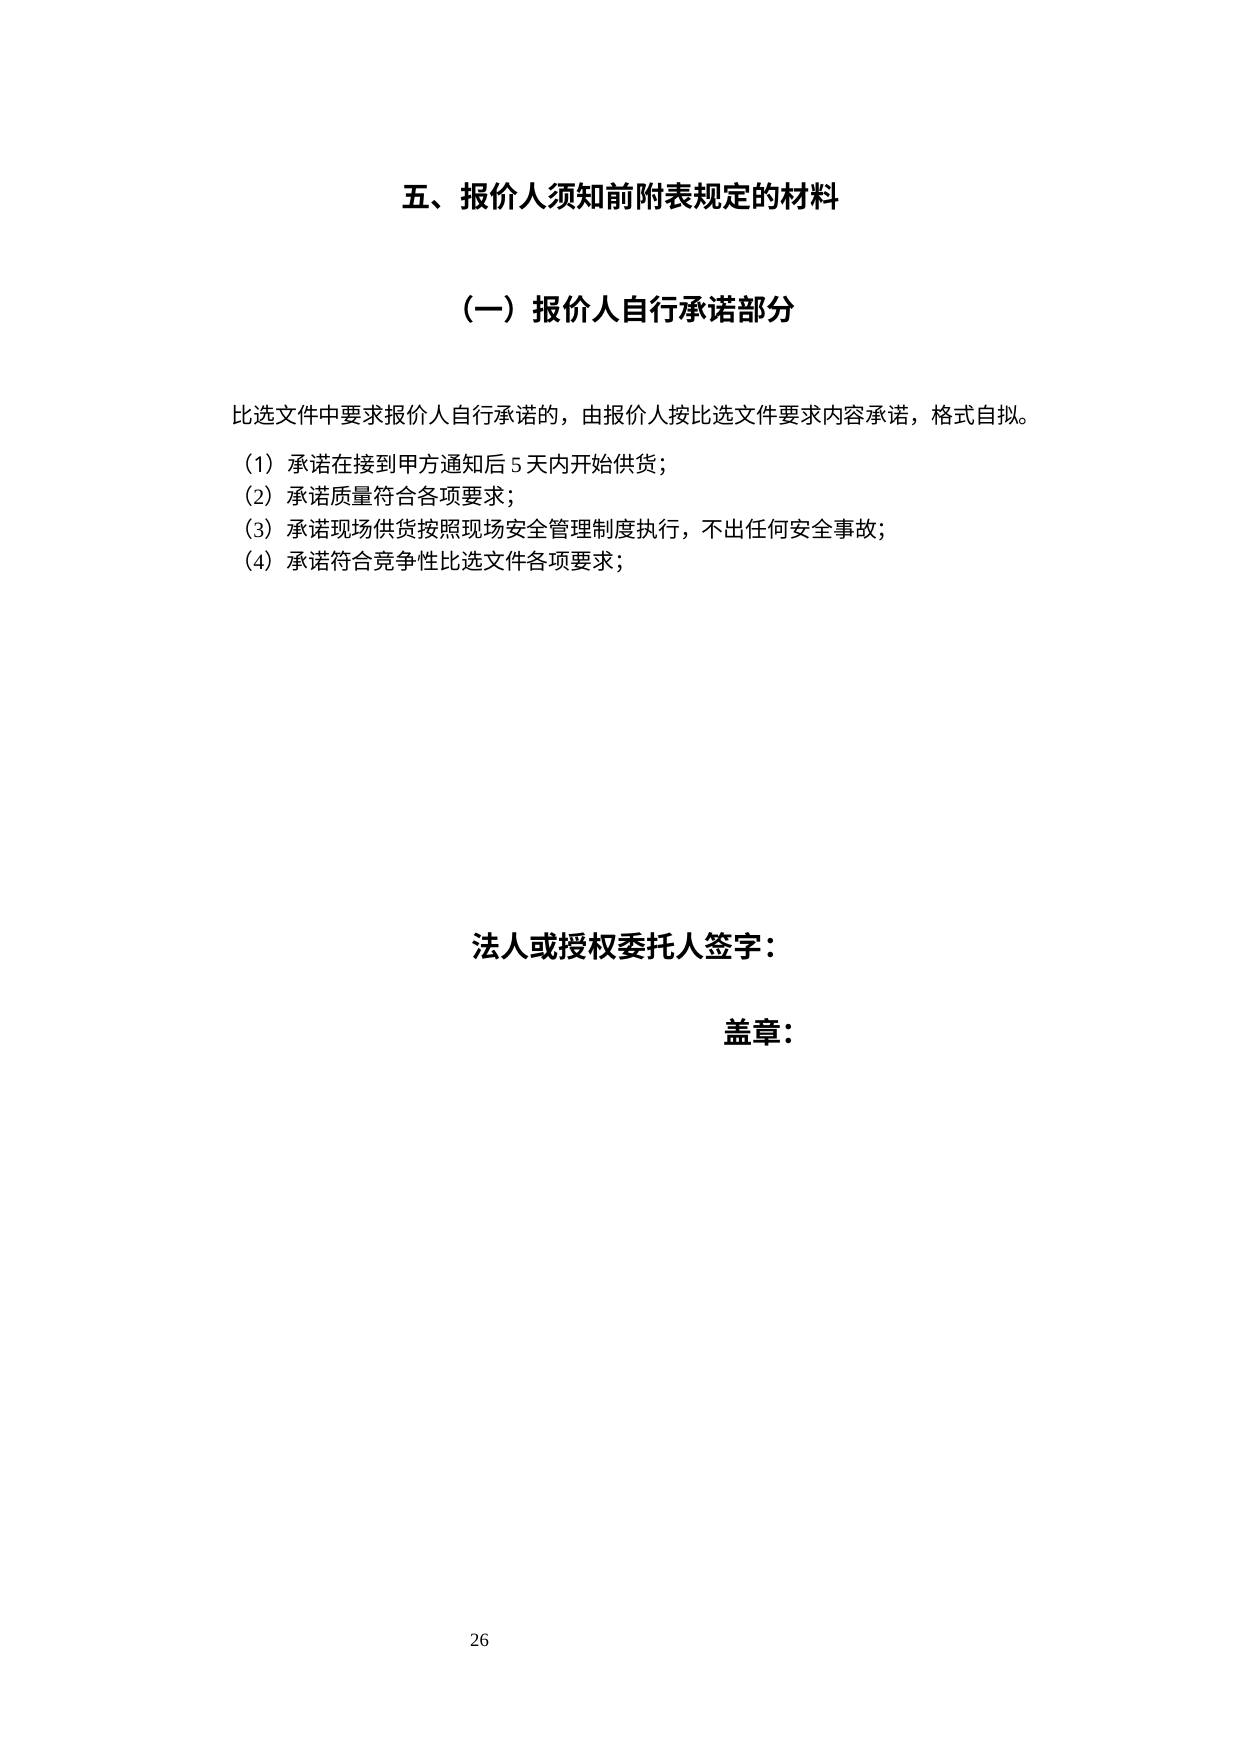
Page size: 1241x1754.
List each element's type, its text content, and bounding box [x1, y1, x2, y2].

subtitle 盖章：六、报价人基本信息及其他材料 [187, 998, 1053, 1063]
list （4）承诺符合竞争性比选文件各项要求； [187, 544, 1053, 576]
subtitle 法人或授权委托人签字： [187, 912, 1053, 977]
list （1）承诺在接到甲方通知后5天内开始供货； [187, 446, 1053, 479]
text 比选文件中要求报价人自行承诺的，由报价人按比选文件要求内容承诺，格式自拟。 [187, 398, 1053, 431]
subtitle （一）报价人自行承诺部分 [187, 275, 1053, 340]
list （2）承诺质量符合各项要求； [187, 479, 1053, 511]
list （3）承诺现场供货按照现场安全管理制度执行，不出任何安全事故； [187, 511, 1053, 544]
subtitle 五、报价人须知前附表规定的材料 [187, 162, 1053, 227]
